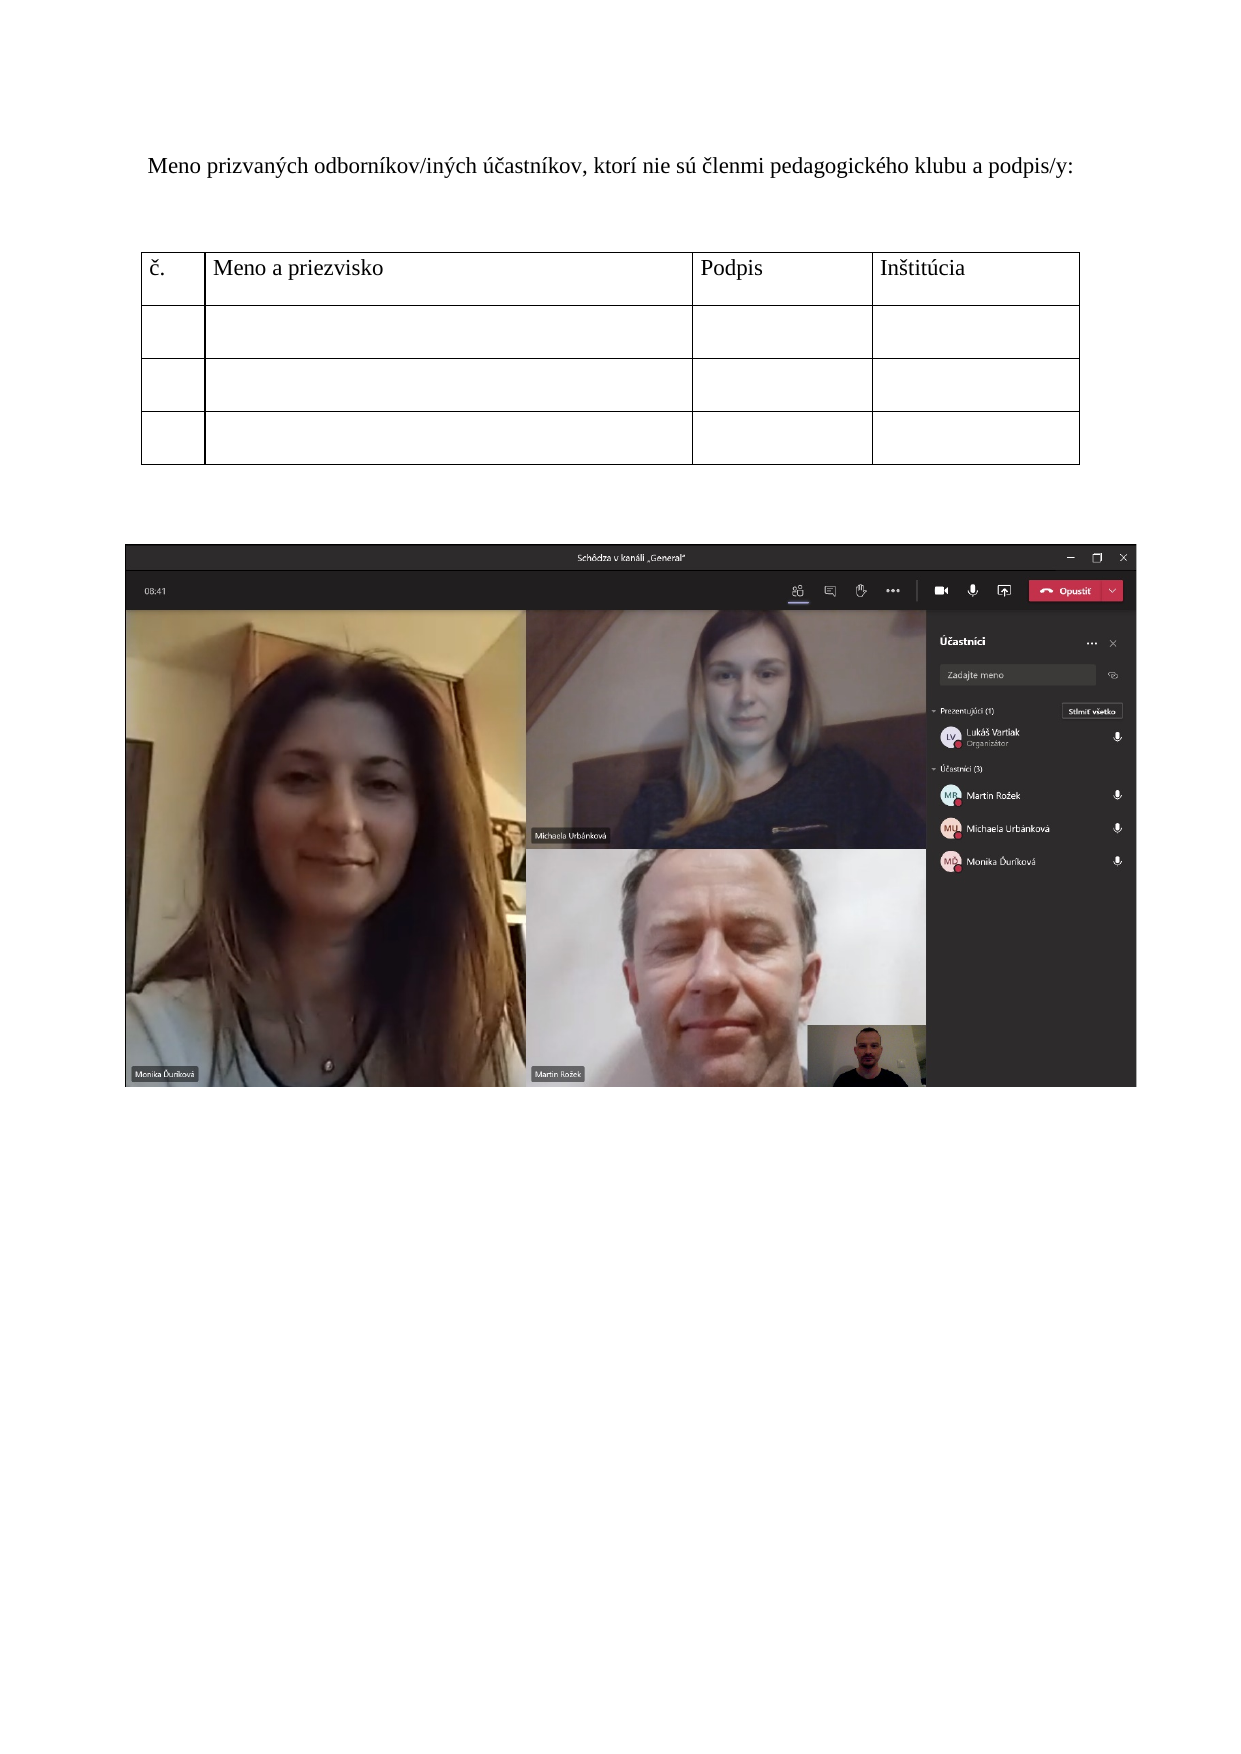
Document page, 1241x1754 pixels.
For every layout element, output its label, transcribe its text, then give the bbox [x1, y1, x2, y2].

table_cell [142, 306, 204, 358]
table_cell [873, 359, 1079, 411]
picture [125, 544, 1137, 1087]
table_cell [873, 306, 1079, 358]
table_header č. [142, 253, 204, 305]
table_cell [142, 359, 204, 411]
table_header Podpis [693, 253, 872, 305]
table_cell [142, 412, 204, 464]
table_header Meno a priezvisko [206, 253, 692, 305]
table_header Inštitúcia [873, 253, 1079, 305]
table_cell [873, 412, 1079, 464]
table_cell [693, 359, 872, 411]
table_cell [206, 359, 692, 411]
table_cell [206, 306, 692, 358]
text Meno prizvaných odborníkov/iných účastníkov, ktorí nie sú členmi pedagogického klubu a podpis/y: [147, 152, 1136, 178]
table_cell [206, 412, 692, 464]
table_cell [693, 306, 872, 358]
table_cell [693, 412, 872, 464]
